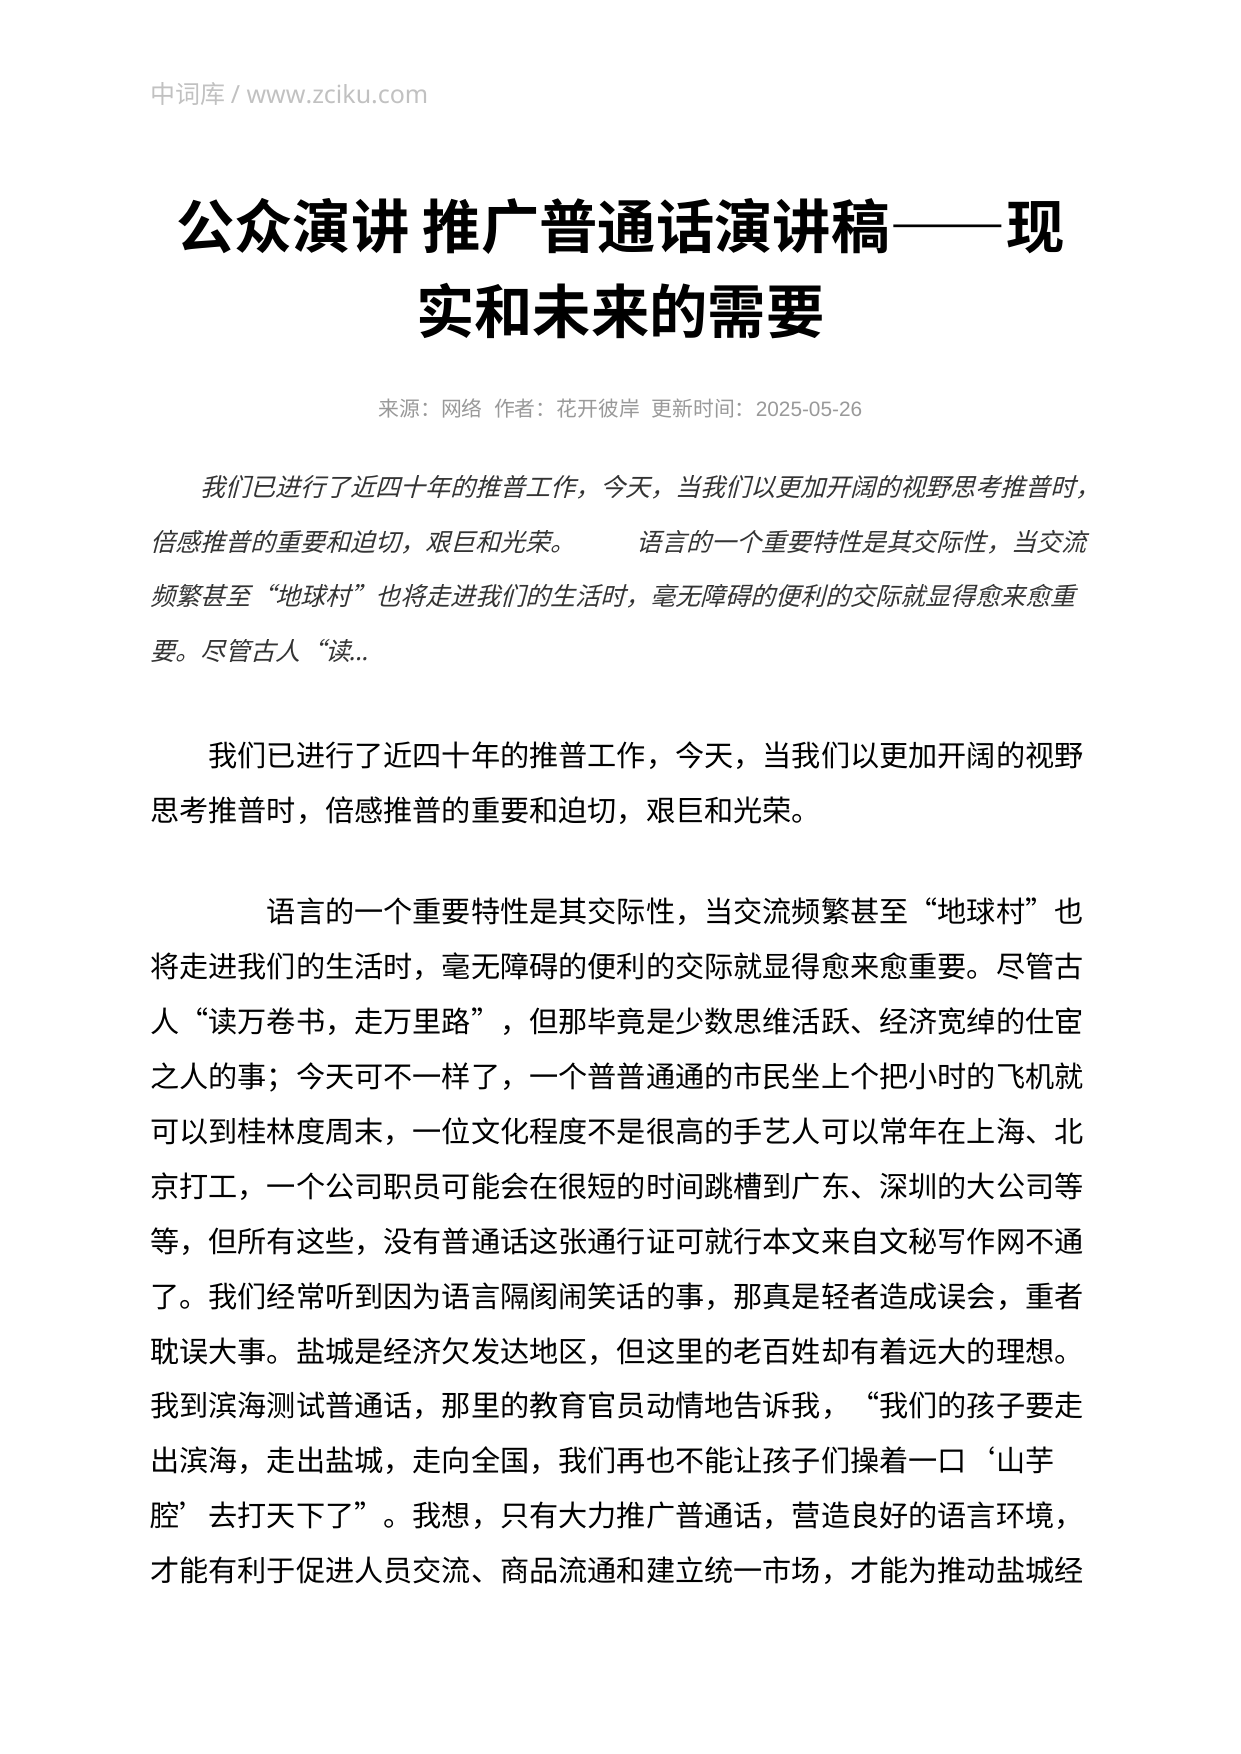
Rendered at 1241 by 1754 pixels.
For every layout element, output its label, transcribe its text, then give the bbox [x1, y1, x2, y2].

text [150, 889, 1090, 1590]
text 我们已进行了近四十年的推普工作，今天，当我们以更加开阔的视野思考推普时，倍感推普的重要和迫切，艰巨和光荣。 [150, 732, 1090, 829]
text 来源：网络 作者：花开彼岸 更新时间：2025-05-26 [150, 397, 1090, 421]
subtitle 公众演讲 推广普通话演讲稿——现实和未来的需要 [150, 181, 1090, 350]
text 我们已进行了近四十年的推普工作，今天，当我们以更加开阔的视野思考推普时，倍感推普的重要和迫切，艰巨和光荣。 语言的一个重要特性是其交际性，当交流频繁甚至“地球村”也将走进我们的生活时，毫无障碍的便利的交际就显得愈来愈重要。尽管古人“读... [150, 468, 1090, 667]
